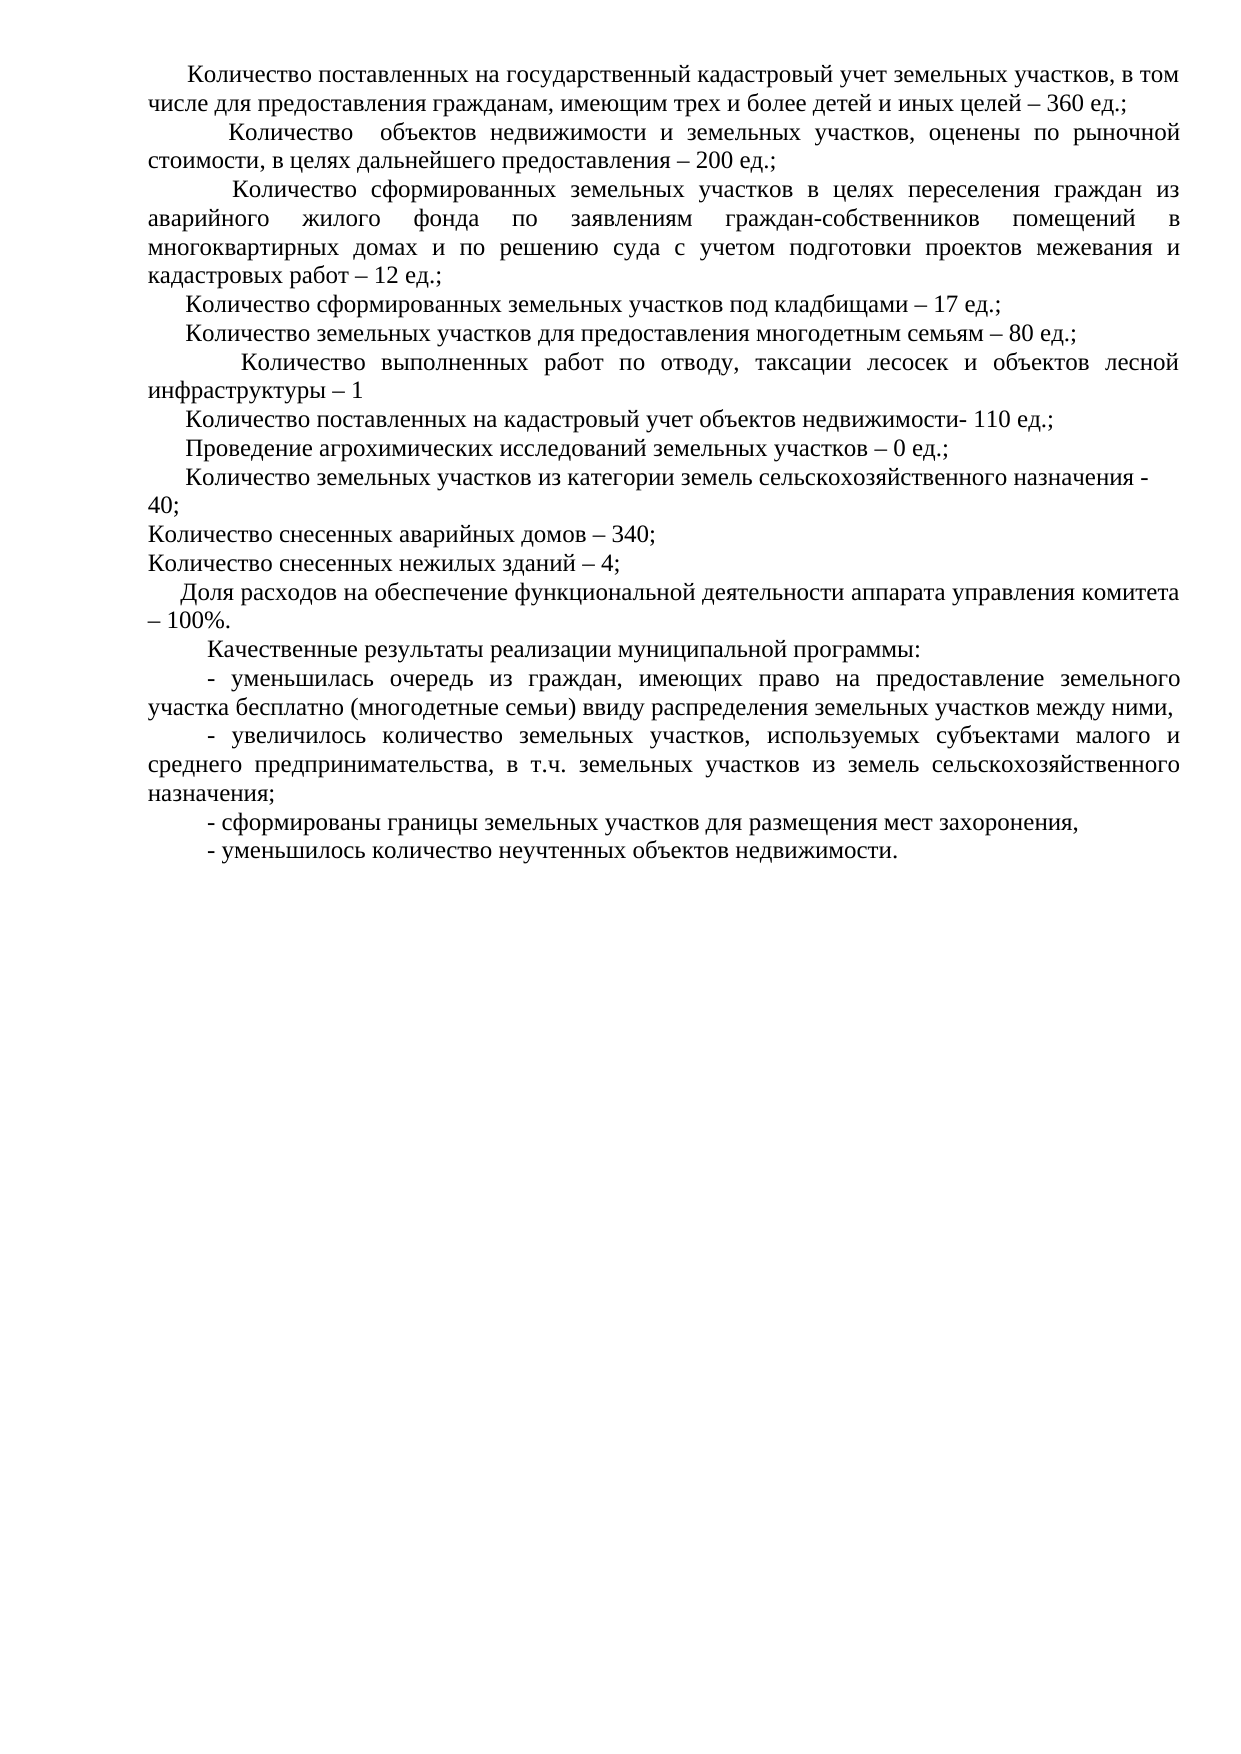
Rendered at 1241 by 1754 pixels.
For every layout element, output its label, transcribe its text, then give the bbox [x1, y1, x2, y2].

text Доля расходов на обеспечение функциональной деятельности аппарата управления комитета – 100%. [148, 577, 1181, 634]
text Количество объектов недвижимости и земельных участков, оценены по рыночной стоимости, в целях дальнейшего предоставления – 200 ед.; [148, 117, 1181, 174]
text Количество сформированных земельных участков в целях переселения граждан из аварийного жилого фонда по заявлениям граждан-собственников помещений в многоквартирных домах и по решению суда с учетом подготовки проектов межевания и кадастровых работ – 12 ед.; [148, 174, 1181, 289]
text - уменьшилась очередь из граждан, имеющих право на предоставление земельного участка бесплатно (многодетные семьи) ввиду распределения земельных участков между ними, [148, 663, 1181, 720]
text Проведение агрохимических исследований земельных участков – 0 ед.; [148, 433, 1181, 462]
text - сформированы границы земельных участков для размещения мест захоронения, [148, 807, 1181, 835]
text Количество поставленных на кадастровый учет объектов недвижимости- 110 ед.; [148, 404, 1181, 433]
text Количество поставленных на государственный кадастровый учет земельных участков, в том числе для предоставления гражданам, имеющим трех и более детей и иных целей – 360 ед.; [148, 59, 1181, 117]
text - увеличилось количество земельных участков, используемых субъектами малого и среднего предпринимательства, в т.ч. земельных участков из земель сельскохозяйственного назначения; [148, 720, 1181, 807]
text - уменьшилось количество неучтенных объектов недвижимости. [148, 835, 1181, 864]
text Количество снесенных аварийных домов – 340; [148, 519, 1181, 548]
text Количество снесенных нежилых зданий – 4; [148, 548, 1181, 577]
text Количество сформированных земельных участков под кладбищами – 17 ед.; [148, 289, 1181, 318]
text Количество земельных участков для предоставления многодетным семьям – 80 ед.; [148, 318, 1181, 347]
text Количество выполненных работ по отводу, таксации лесосек и объектов лесной инфраструктуры – 1 [148, 347, 1181, 404]
text Количество земельных участков из категории земель сельскохозяйственного назначения - 40; [148, 462, 1181, 519]
text Качественные результаты реализации муниципальной программы: [148, 634, 1181, 663]
